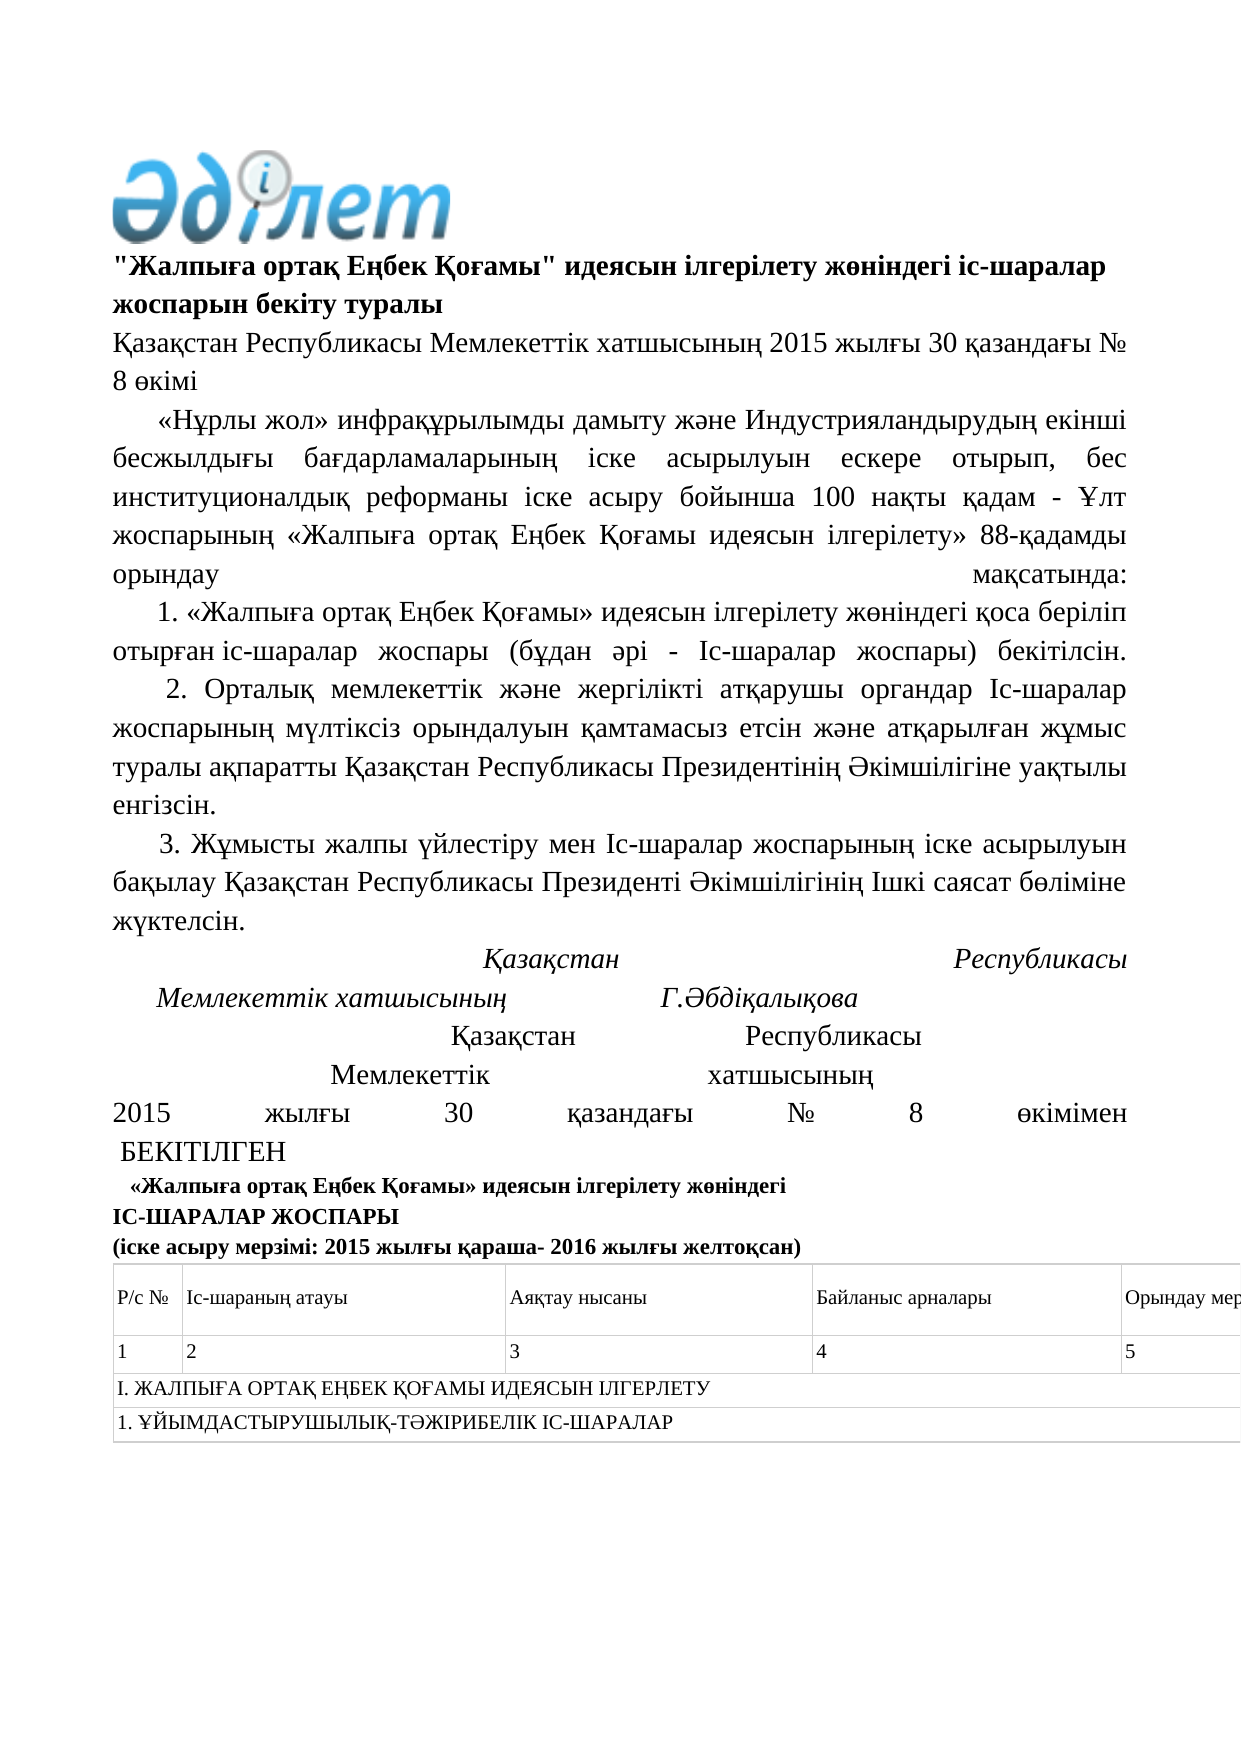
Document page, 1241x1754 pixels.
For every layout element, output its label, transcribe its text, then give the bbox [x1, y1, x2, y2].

table_cell I. ЖАЛПЫҒА ОРТАҚ ЕҢБЕК ҚОҒАМЫ ИДЕЯСЫН ІЛГЕРЛЕТУ [114, 1374, 1240, 1407]
table_header Р/с № [114, 1265, 182, 1335]
table_cell 4 [813, 1336, 1121, 1373]
text "Жалпыға ортақ Еңбек Қоғамы" идеясын ілгерілету жөніндегі іс-шаралар жоспарын бекіту туралы [112, 248, 1128, 320]
picture [112, 150, 451, 244]
table_cell 5 [1122, 1336, 1240, 1373]
text Қазақстан Республикасы Мемлекеттік хатшысының 2015 жылғы 30 қазандағы № 8 өкімі [112, 325, 1128, 397]
text Қазақстан Республикасы Мемлекеттік хатшысының Г.Әбдіқалықова [112, 941, 1128, 1013]
table_cell 2 [183, 1336, 505, 1373]
text «Нұрлы жол» инфрақұрылымды дамыту және Индустрияландырудың екінші бесжылдығы бағдарламаларының іске асырылуын ескере отырып, бес институционалдық реформаны іске асыру бойынша 100 нақты қадам - Ұлт жоспарының «Жалпыға ортақ Еңбек Қоғамы идеясын ілгерілету» 88-қадамды орындау мақсатында: 1. «Жалпыға ортақ Еңбек Қоғамы» идеясын ілгерілету жөніндегі қоса беріліп отырған іс-шаралар жоспары (бұдан әрі - Іс-шаралар жоспары) бекітілсін. 2. Орталық мемлекеттік және жергілікті атқарушы органдар Іс-шаралар жоспарының мүлтіксіз орындалуын қамтамасыз етсін және атқарылған жұмыс туралы ақпаратты Қазақстан Республикасы Президентінің Әкімшілігіне уақтылы енгізсін. 3. Жұмысты жалпы үйлестіру мен Іс-шаралар жоспарының іске асырылуын бақылау Қазақстан Республикасы Президенті Әкімшілігінің Ішкі саясат бөліміне жүктелсін. [112, 402, 1128, 936]
table_cell 1 [114, 1336, 182, 1373]
table_header Іс-шараның атауы [183, 1265, 505, 1335]
table_header Орындау мерзімі [1122, 1265, 1240, 1335]
table_cell 3 [506, 1336, 812, 1373]
table_header Байланыс арналары [813, 1265, 1121, 1335]
text «Жалпыға ортақ Еңбек Қоғамы» идеясын ілгерілету жөніндегі ІС-ШАРАЛАР ЖОСПАРЫ (іске асыру мерзімі: 2015 жылғы қараша- 2016 жылғы желтоқсан) [112, 1173, 1128, 1259]
table_cell 1. ҰЙЫМДАСТЫРУШЫЛЫҚ-ТӘЖІРИБЕЛІК ІС-ШАРАЛАР [114, 1408, 1240, 1441]
table_header Аяқтау нысаны [506, 1265, 812, 1335]
text Қазақстан Республикасы Мемлекеттік хатшысының 2015 жылғы 30 қазандағы № 8 өкімімен БЕКІТІЛГЕН [112, 1018, 1128, 1168]
